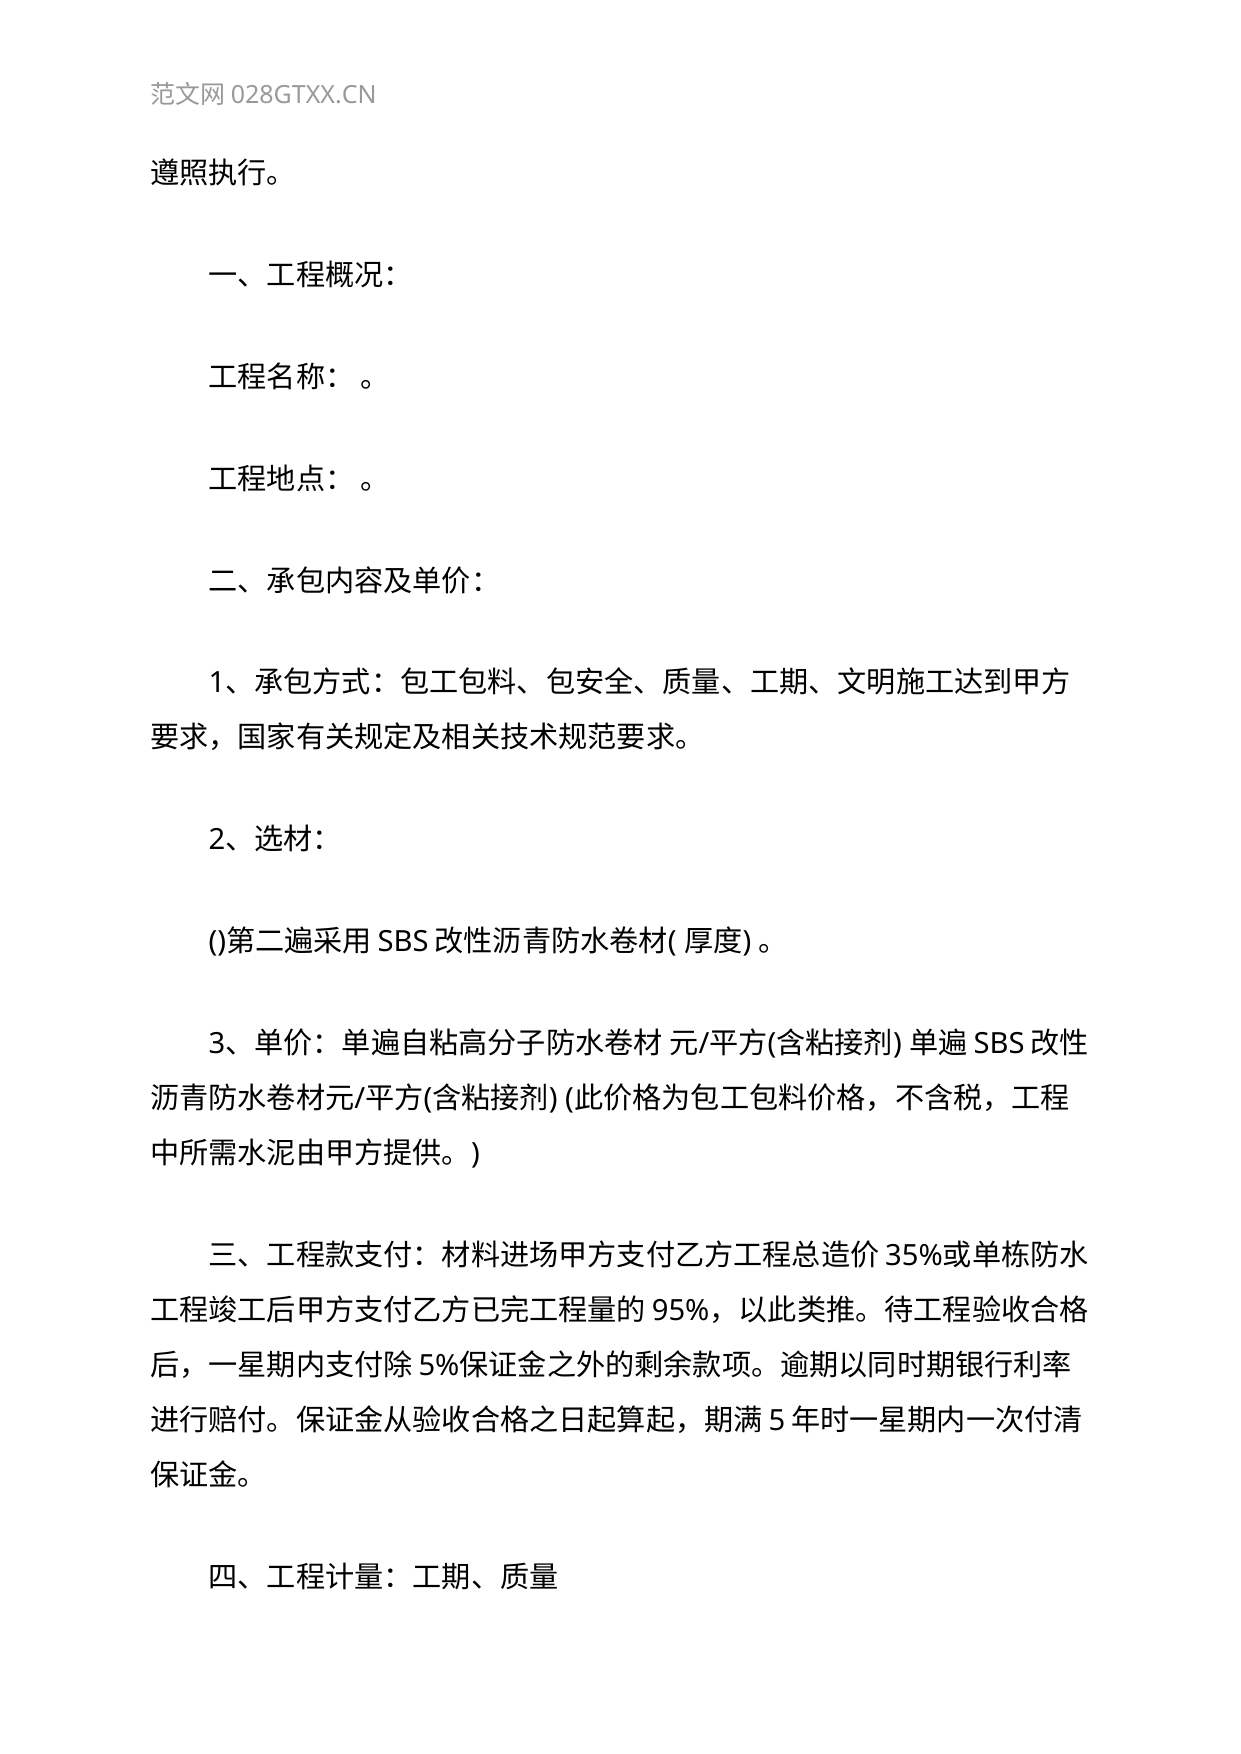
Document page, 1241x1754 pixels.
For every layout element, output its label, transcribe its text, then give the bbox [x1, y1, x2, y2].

text 二、承包内容及单价： [150, 557, 1090, 599]
text 1、承包方式：包工包料、包安全、质量、工期、文明施工达到甲方要求，国家有关规定及相关技术规范要求。 [150, 659, 1090, 756]
text 2、选材： [150, 816, 1090, 858]
text 3、单价：单遍自粘高分子防水卷材 元/平方(含粘接剂) 单遍SBS改性沥青防水卷材元/平方(含粘接剂) (此价格为包工包料价格，不含税，工程中所需水泥由甲方提供。) [150, 1019, 1090, 1172]
text 四、工程计量：工期、质量 [150, 1553, 1090, 1596]
text 工程地点： 。 [150, 455, 1090, 498]
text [150, 150, 1090, 192]
text 一、工程概况： [150, 252, 1090, 294]
text 工程名称： 。 [150, 353, 1090, 396]
text 三、工程款支付：材料进场甲方支付乙方工程总造价35%或单栋防水工程竣工后甲方支付乙方已完工程量的95%，以此类推。待工程验收合格后，一星期内支付除5%保证金之外的剩余款项。逾期以同时期银行利率进行赔付。保证金从验收合格之日起算起，期满5年时一星期内一次付清保证金。 [150, 1232, 1090, 1494]
text ()第二遍采用SBS改性沥青防水卷材( 厚度) 。 [150, 918, 1090, 960]
